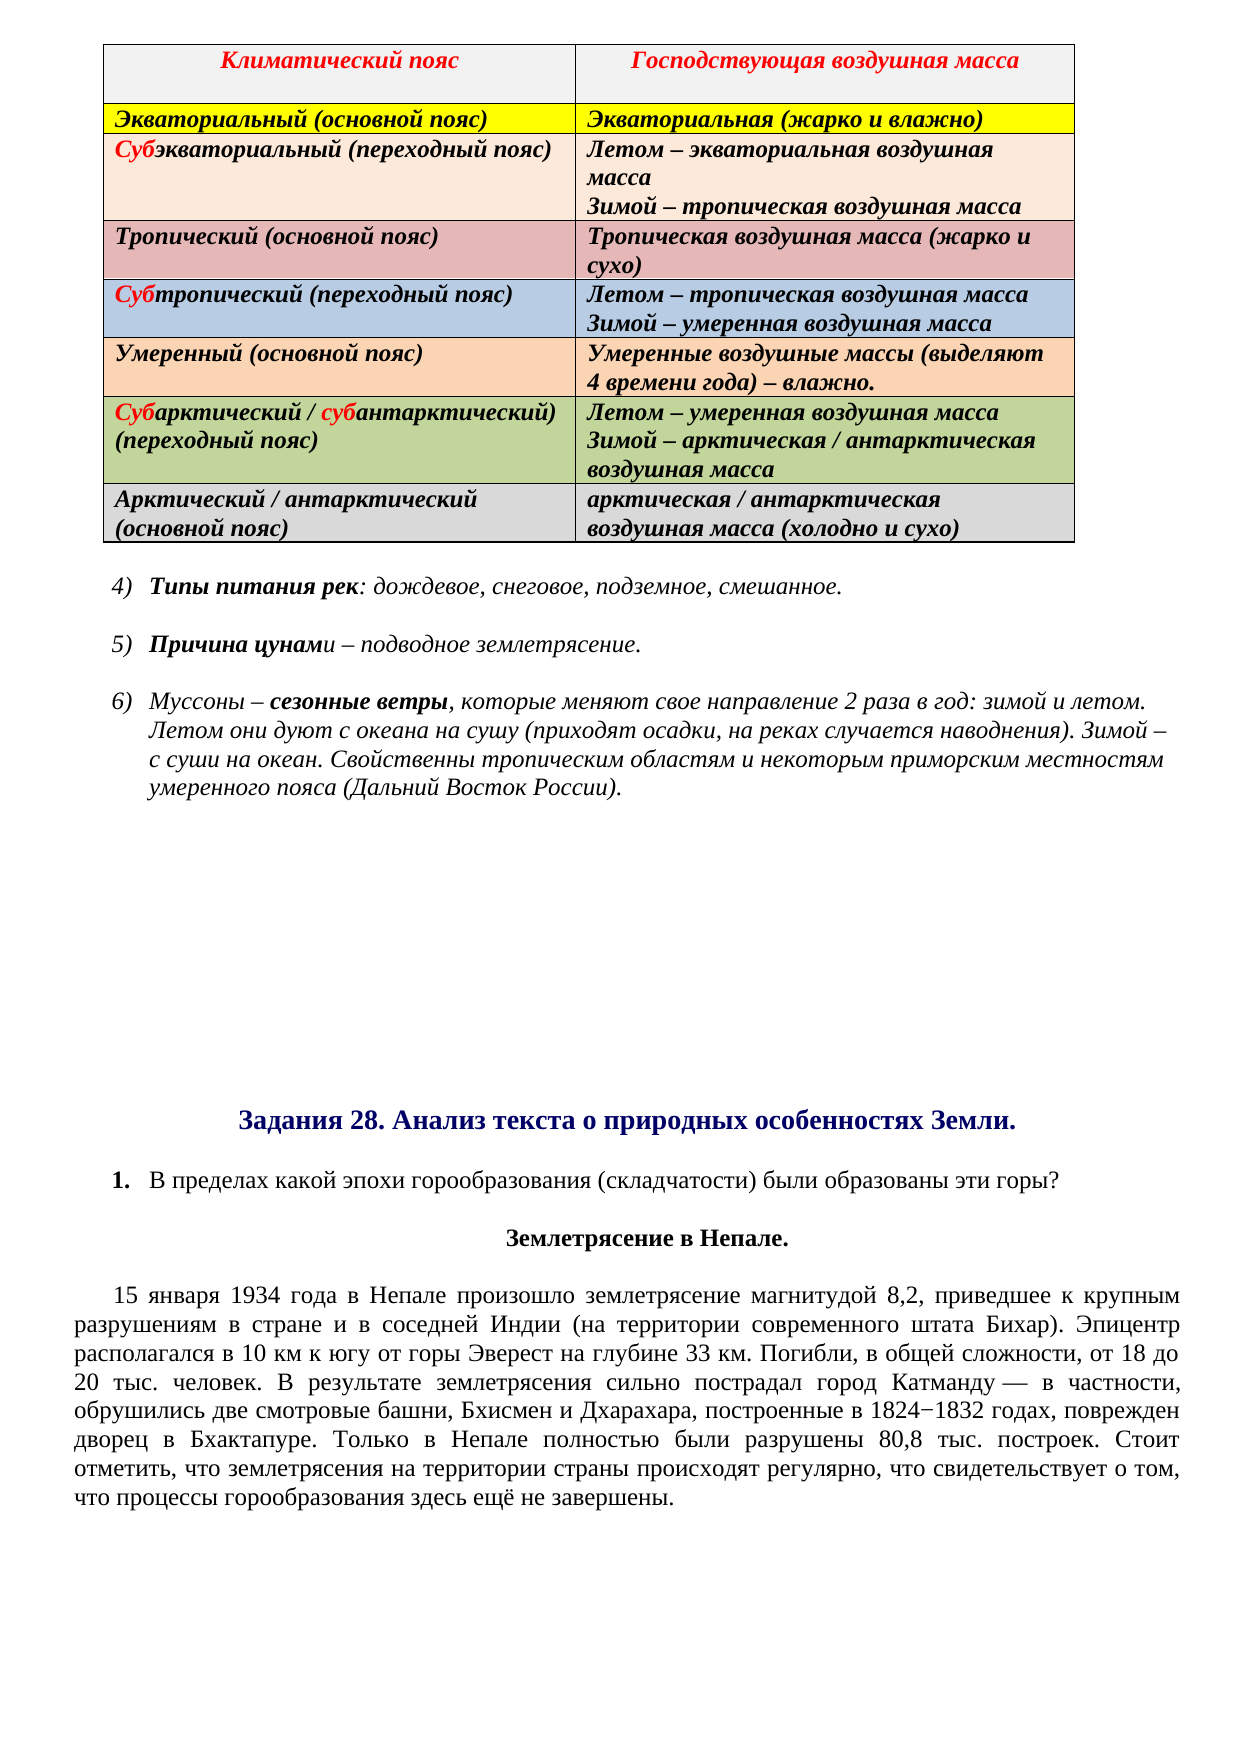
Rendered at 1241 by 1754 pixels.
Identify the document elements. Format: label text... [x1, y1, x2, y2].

table_cell Тропический (основной пояс) [104, 221, 575, 278]
table_cell Субарктический / субантарктический) (переходный пояс) [104, 397, 575, 483]
text Задания 28. Анализ текста о природных особенностях Земли. [74, 1097, 1181, 1136]
table_header Климатический пояс [104, 45, 575, 103]
table_cell Экваториальная (жарко и влажно) [576, 104, 1074, 133]
text 15 января 1934 года в Непале произошло землетрясение магнитудой 8,2, приведшее к крупным разрушениям в стране и в соседней Индии (на территории современного штата Бихар). Эпицентр располагался в 10 км к югу от горы Эверест на глубине 33 км. Погибли, в общей сложности, от 18 до 20 тыс. человек. В результате землетрясения сильно пострадал город Катманду — в частности, обрушились две смотровые башни, Бхисмен и Дхарахара, построенные в 1824−1832 годах, поврежден дворец в Бхактапуре. Только в Непале полностью были разрушены 80,8 тыс. построек. Стоит отметить, что землетрясения на территории страны происходят регулярно, что свидетельствует о том, что процессы горообразования здесь ещё не завершены. [74, 1281, 1181, 1511]
text Землетрясение в Непале. [74, 1223, 1181, 1251]
table_cell Летом – тропическая воздушная масса Зимой – умеренная воздушная масса [576, 280, 1074, 337]
table_cell Субтропический (переходный пояс) [104, 280, 575, 337]
table_cell Летом – экваториальная воздушная масса Зимой – тропическая воздушная масса [576, 134, 1074, 220]
table_cell Тропическая воздушная масса (жарко и сухо) [576, 221, 1074, 278]
list Типы питания рек: дождевое, снеговое, подземное, смешанное. [111, 571, 1181, 600]
list Причина цунами – подводное землетрясение. [111, 629, 1181, 657]
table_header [576, 45, 1074, 103]
table_cell Субэкваториальный (переходный пояс) [104, 134, 575, 220]
table_cell Летом – умеренная воздушная масса Зимой – арктическая / антарктическая воздушная масса [576, 397, 1074, 483]
table_cell Умеренный (основной пояс) [104, 338, 575, 396]
table_cell Арктический / антарктический (основной пояс) [104, 484, 575, 541]
table_cell Умеренные воздушные массы (выделяют 4 времени года) – влажно. [576, 338, 1074, 396]
table_cell Экваториальный (основной пояс) [104, 104, 575, 133]
table_cell арктическая / антарктическая воздушная масса (холодно и сухо) [576, 484, 1074, 541]
list В пределах какой эпохи горообразования (складчатости) были образованы эти горы? [111, 1165, 1181, 1193]
list Муссоны – сезонные ветры, которые меняют свое направление 2 раза в год: зимой и летом. Летом они дуют с океана на сушу (приходят осадки, на реках случается наводнения). Зимой – с суши на океан. Свойственны тропическим областям и некоторым приморским местностям умеренного пояса (Дальний Восток России). [111, 686, 1181, 801]
